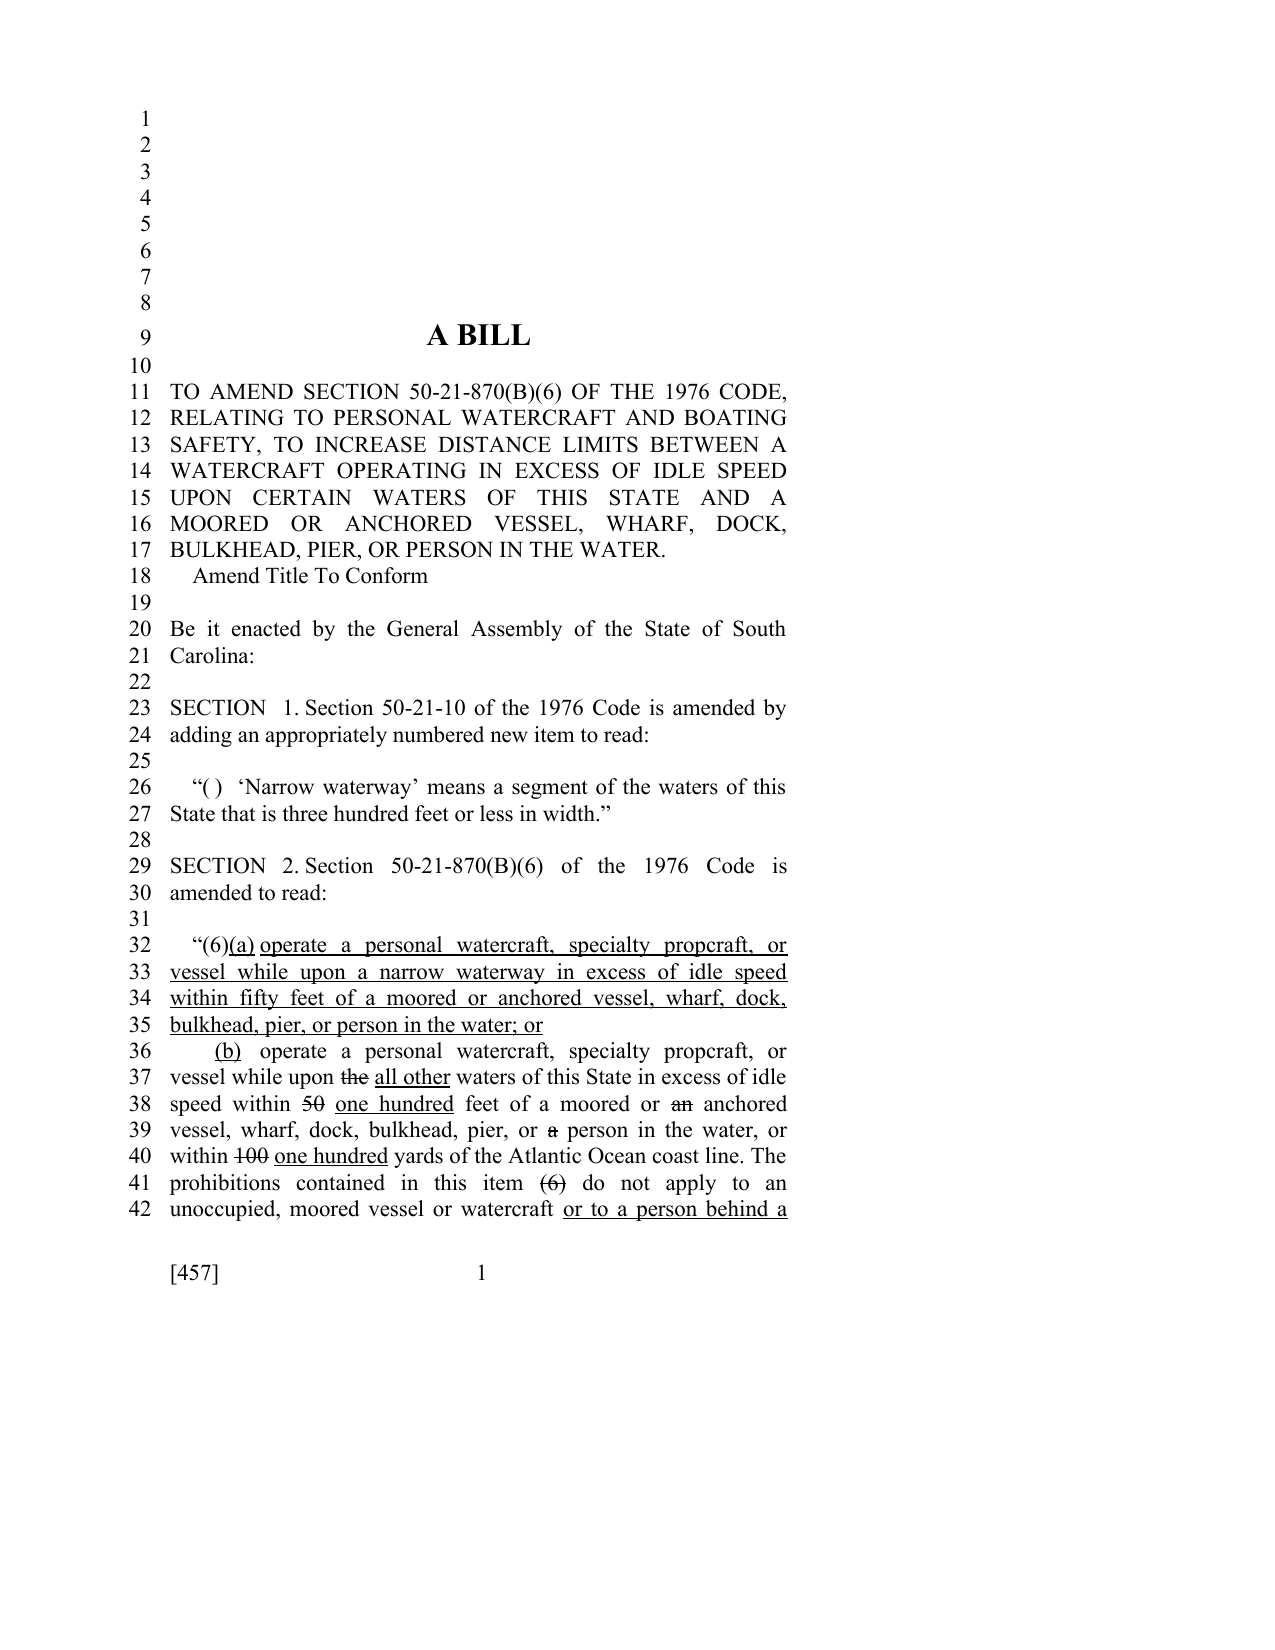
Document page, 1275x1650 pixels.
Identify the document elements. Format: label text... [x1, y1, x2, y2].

text TO AMEND SECTION 50-21-870(B)(6) OF THE 1976 CODE, RELATING TO PERSONAL WATERCRAFT AND BOATING SAFETY, TO INCREASE DISTANCE LIMITS BETWEEN A WATERCRAFT OPERATING IN EXCESS OF IDLE SPEED UPON CERTAIN WATERS OF THIS STATE AND A MOORED OR ANCHORED VESSEL, WHARF, DOCK, BULKHEAD, PIER, OR PERSON IN THE WATER. [169, 378, 787, 563]
text Amend Title To Conform [169, 563, 787, 589]
text A BILL [169, 316, 787, 352]
text “(6)(a) operate a personal watercraft, specialty propcraft, or vessel while upon a narrow waterway in excess of idle speed within fifty feet of a moored or anchored vessel, wharf, dock, bulkhead, pier, or person in the water; or [169, 982, 787, 1007]
text Be it enacted by the General Assembly of the State of South Carolina: [169, 615, 787, 668]
text “( ) ‘Narrow waterway’ means a segment of the waters of this State that is three hundred feet or less in width.” [169, 773, 787, 826]
text “(6)(a) operate a personal watercraft, specialty propcraft, or vessel while upon a narrow waterway in excess of idle speed within fifty feet of a moored or anchored vessel, wharf, dock, bulkhead, pier, or person in the water; or [169, 1008, 787, 1037]
text SECTION 2. Section 50-21-870(B)(6) of the 1976 Code is amended to read: [169, 852, 787, 905]
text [169, 1037, 787, 1221]
text “(6)(a) operate a personal watercraft, specialty propcraft, or vessel while upon a narrow waterway in excess of idle speed within fifty feet of a moored or anchored vessel, wharf, dock, bulkhead, pier, or person in the water; or [169, 932, 787, 981]
text SECTION 1. Section 50-21-10 of the 1976 Code is amended by adding an appropriately numbered new item to read: [169, 694, 787, 747]
